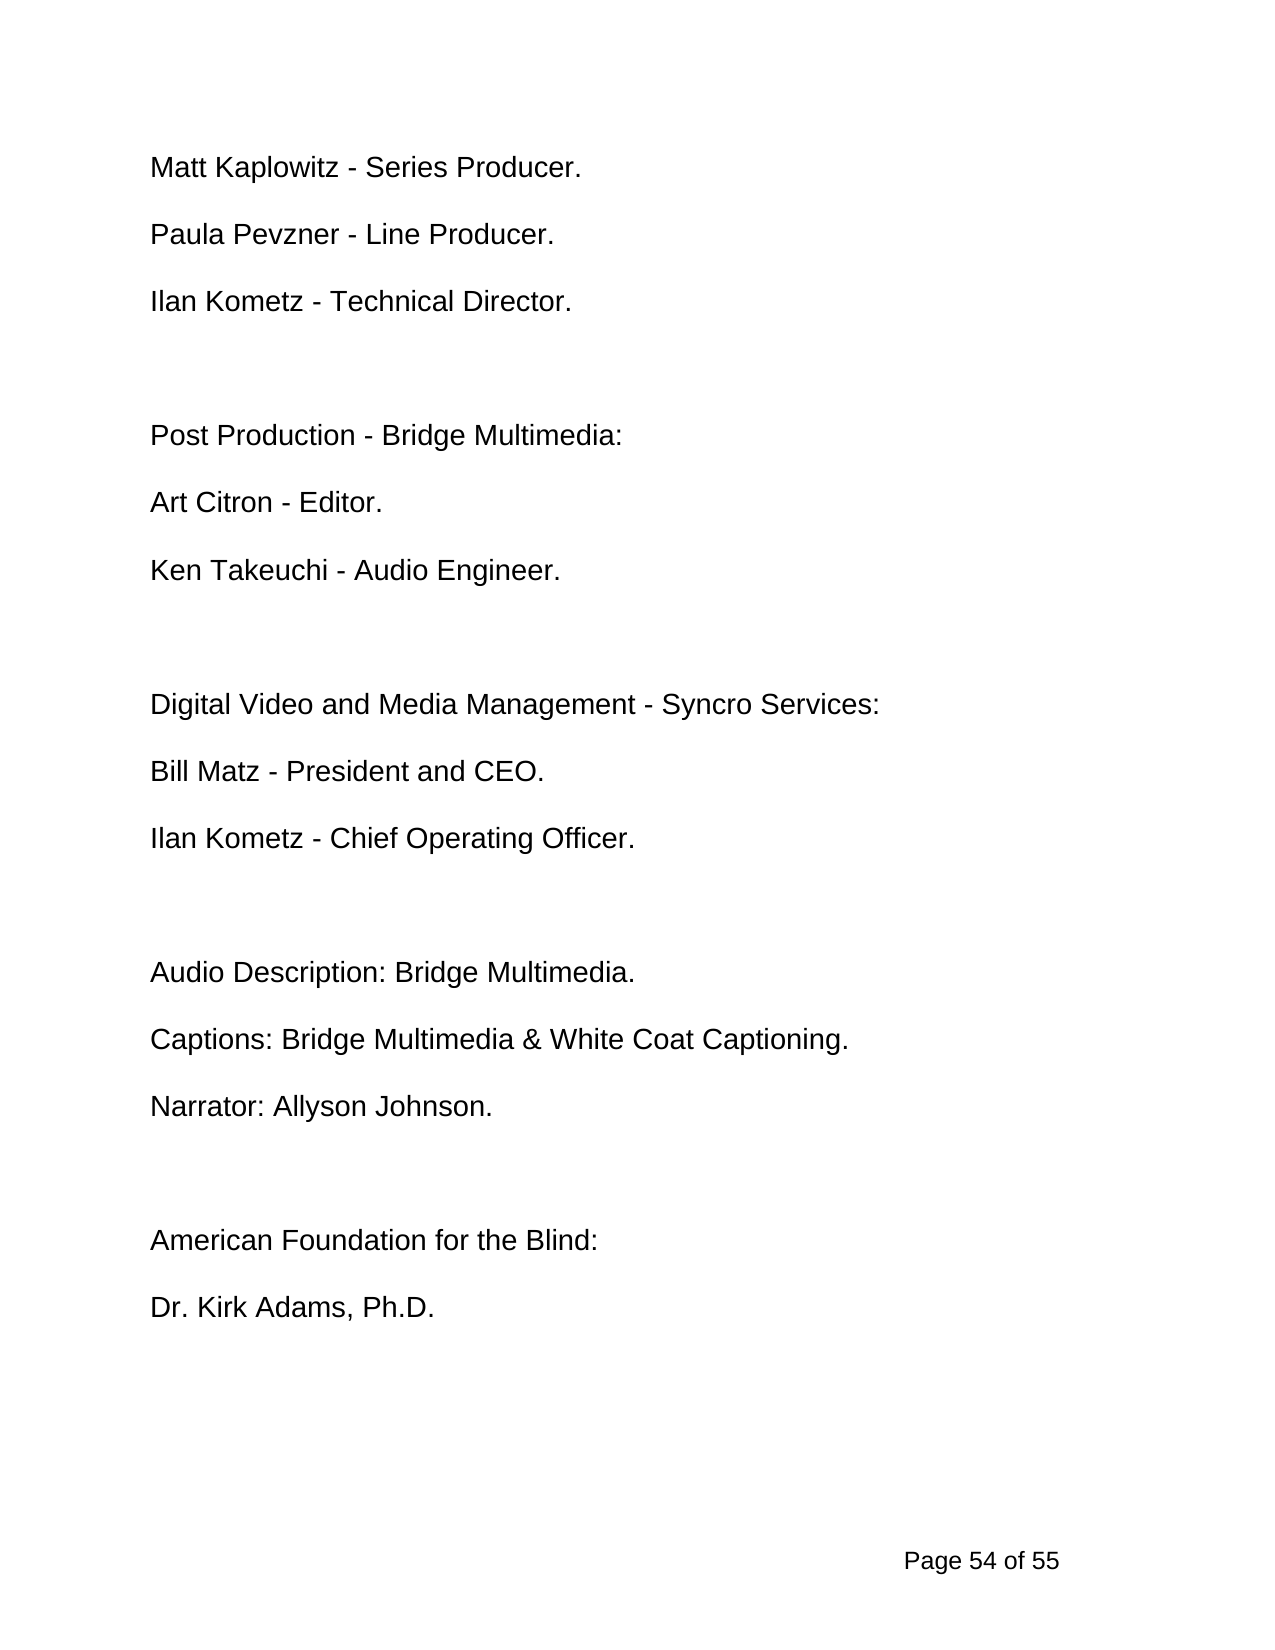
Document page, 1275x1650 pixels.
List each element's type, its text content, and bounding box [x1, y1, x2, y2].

text Audio Description: Bridge Multimedia. Captions: Bridge Multimedia & White Coat Captioning. Narrator: Allyson Johnson. [150, 955, 1125, 1123]
text Matt Kaplowitz - Series Producer. Paula Pevzner - Line Producer. Ilan Kometz - Technical Director. [150, 150, 1125, 318]
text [150, 1223, 1125, 1324]
text Post Production - Bridge Multimedia: Art Citron - Editor. Ken Takeuchi - Audio Engineer. [150, 418, 1125, 586]
text Digital Video and Media Management - Syncro Services: Bill Matz - President and CEO. Ilan Kometz - Chief Operating Officer. [150, 687, 1125, 854]
